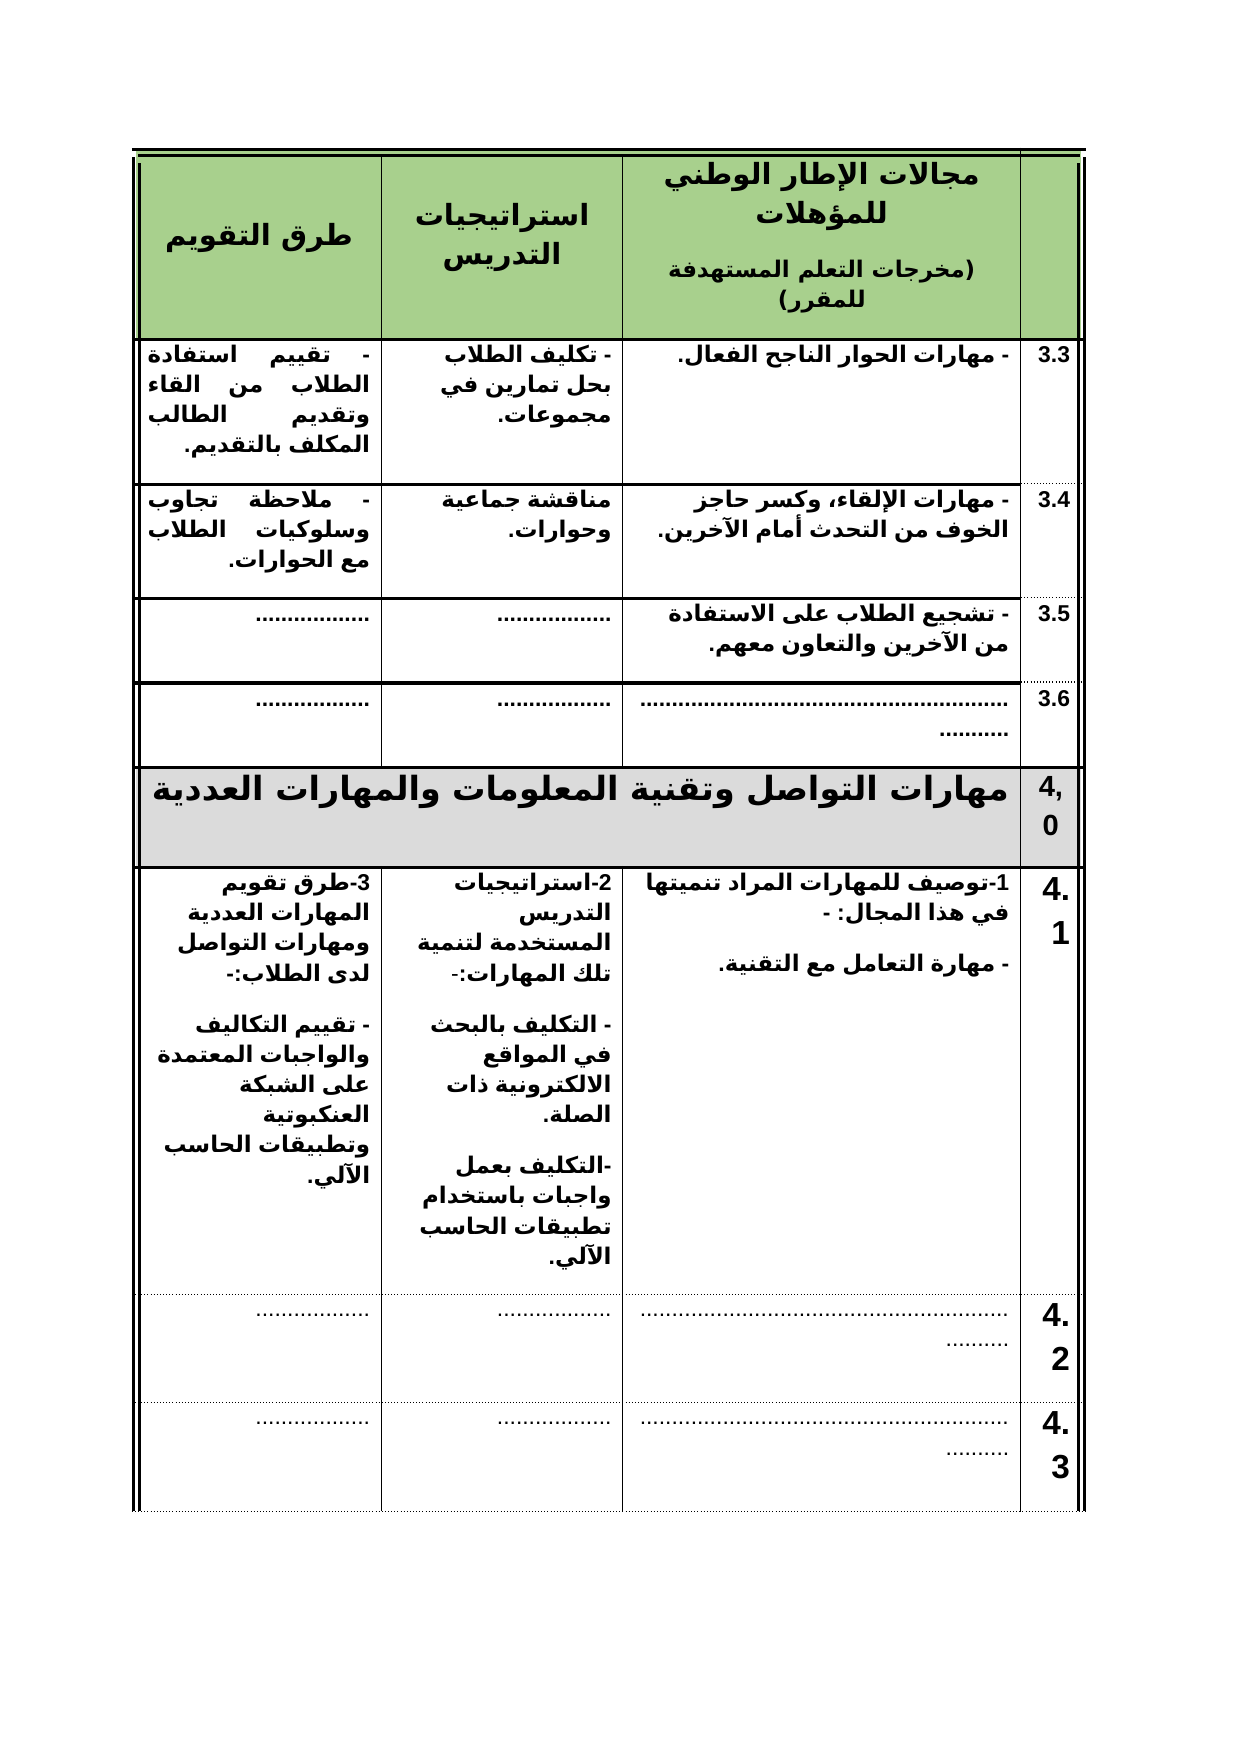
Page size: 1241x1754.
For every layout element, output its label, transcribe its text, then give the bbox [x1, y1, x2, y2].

table_cell مهارات التواصل وتقنية المعلومات والمهارات العددية [141, 769, 1020, 866]
table_cell 3.6 [1021, 681, 1077, 766]
table_cell .................. [382, 600, 622, 681]
table_cell .................. [141, 685, 381, 766]
table_cell - تكليف الطلاب بحل تمارين في مجموعات. [382, 341, 622, 482]
table_cell ..................................................................... [623, 685, 1020, 766]
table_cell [623, 1402, 1020, 1511]
table_cell .................. [382, 1402, 622, 1511]
table_cell 4.1 [1021, 869, 1077, 1294]
table_header استراتيجيات التدريس [382, 157, 622, 338]
table_cell - مهارات الإلقاء، وكسر حاجز الخوف من التحدث أمام الآخرين. [623, 486, 1020, 597]
table_cell - تقييم استفادة الطلاب من القاء وتقديم الطالب المكلف بالتقديم. [141, 341, 381, 482]
table_cell .................. [382, 1294, 622, 1402]
table_cell - ملاحظة تجاوب وسلوكيات الطلاب مع الحوارات. [141, 486, 381, 597]
table_cell - مهارات الحوار الناجح الفعال. [623, 341, 1020, 482]
table_cell 3.5 [1021, 597, 1077, 681]
table_header مجالات الإطار الوطني للمؤهلات (مخرجات التعلم المستهدفة للمقرر) [623, 157, 1020, 338]
table_header طرق التقويم [136, 151, 381, 338]
table_cell 3.4 [1021, 483, 1077, 597]
table_cell .................. [382, 685, 622, 766]
table_cell .................. [141, 1294, 381, 1402]
table_cell 3.3 [1021, 341, 1077, 482]
table_cell 4.2 [1021, 1294, 1077, 1402]
table_cell .................. [141, 1402, 381, 1511]
table_header [1021, 151, 1081, 338]
table_cell 3-طرق تقويم المهارات العددية ومهارات التواصل لدى الطلاب:- - تقييم التكاليف والواجبات المعتمدة على الشبكة العنكبوتية وتطبيقات الحاسب الآلي. [141, 869, 381, 1294]
table_cell - تشجيع الطلاب على الاستفادة من الآخرين والتعاون معهم. [623, 600, 1020, 681]
table_cell 2-استراتيجيات التدريس المستخدمة لتنمية تلك المهارات:- - التكليف بالبحث في المواقع الالكترونية ذات الصلة. -التكليف بعمل واجبات باستخدام تطبيقات الحاسب الآلي. [382, 869, 622, 1294]
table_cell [623, 1294, 1020, 1402]
table_cell .................. [141, 600, 381, 681]
table_cell مناقشة جماعية وحوارات. [382, 486, 622, 597]
table_cell 1-توصيف للمهارات المراد تنميتها في هذا المجال: - - مهارة التعامل مع التقنية. [623, 869, 1020, 1294]
table_cell 4,0 [1021, 769, 1077, 866]
table_cell 4.3 [1021, 1402, 1077, 1511]
